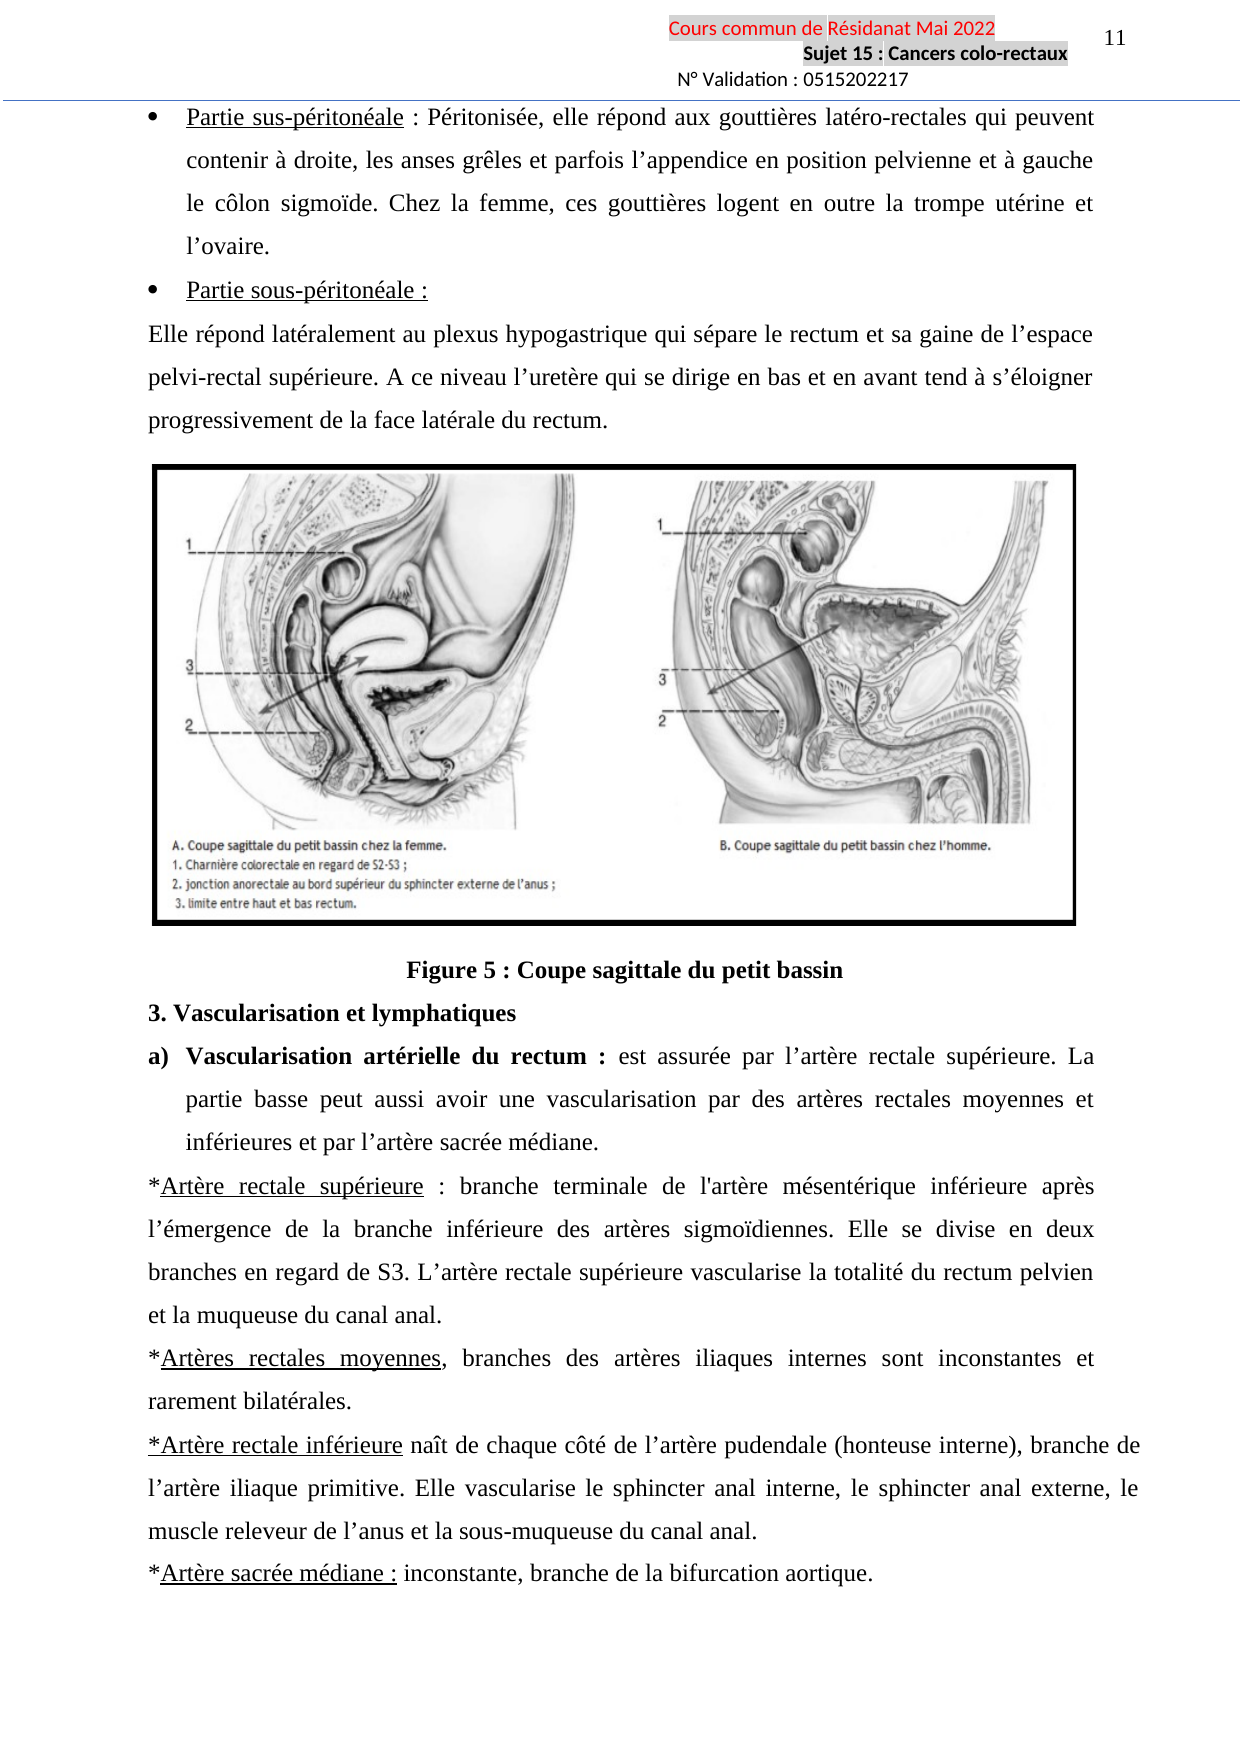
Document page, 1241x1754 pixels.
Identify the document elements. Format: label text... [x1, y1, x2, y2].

list Vascularisation artérielle du rectum : est assurée par l’artère rectale supérieure. La partie basse peut aussi avoir une vascularisation par des artères rectales moyennes et inférieures et par l’artère sacrée médiane. [148, 1041, 1095, 1156]
list Partie sus-péritonéale : Péritonisée, elle répond aux gouttières latéro-rectales qui peuvent contenir à droite, les anses grêles et parfois l’appendice en position pelvienne et à gauche le côlon sigmoïde. Chez la femme, ces gouttières logent en outre la trompe utérine et l’ovaire. [148, 102, 1095, 260]
text Elle répond latéralement au plexus hypogastrique qui sépare le rectum et sa gaine de l’espace pelvi-rectal supérieure. A ce niveau l’uretère qui se dirige en bas et en avant tend à s’éloigner progressivement de la face latérale du rectum. [148, 319, 1094, 434]
text *Artère sacrée médiane : inconstante, branche de la bifurcation aortique. [148, 1559, 1153, 1587]
text *Artère rectale supérieure : branche terminale de l'artère mésentérique inférieure après l’émergence de la branche inférieure des artères sigmoïdiennes. Elle se divise en deux branches en regard de S3. L’artère rectale supérieure vascularise la totalité du rectum pelvien et la muqueuse du canal anal. [148, 1171, 1095, 1329]
text *Artères rectales moyennes, branches des artères iliaques internes sont inconstantes et rarement bilatérales. [148, 1343, 1095, 1415]
list Partie sous-péritonéale : [148, 274, 1153, 304]
subtitle Figure 5 : Coupe sagittale du petit bassin [406, 955, 1153, 984]
text *Artère rectale inférieure naît de chaque côté de l’artère pudendale (honteuse interne), branche de l’artère iliaque primitive. Elle vascularise le sphincter anal interne, le sphincter anal externe, le muscle releveur de l’anus et la sous-muqueuse du canal anal. [148, 1430, 1140, 1545]
list Vascularisation et lymphatiques [148, 998, 1153, 1027]
picture [151, 464, 1077, 926]
